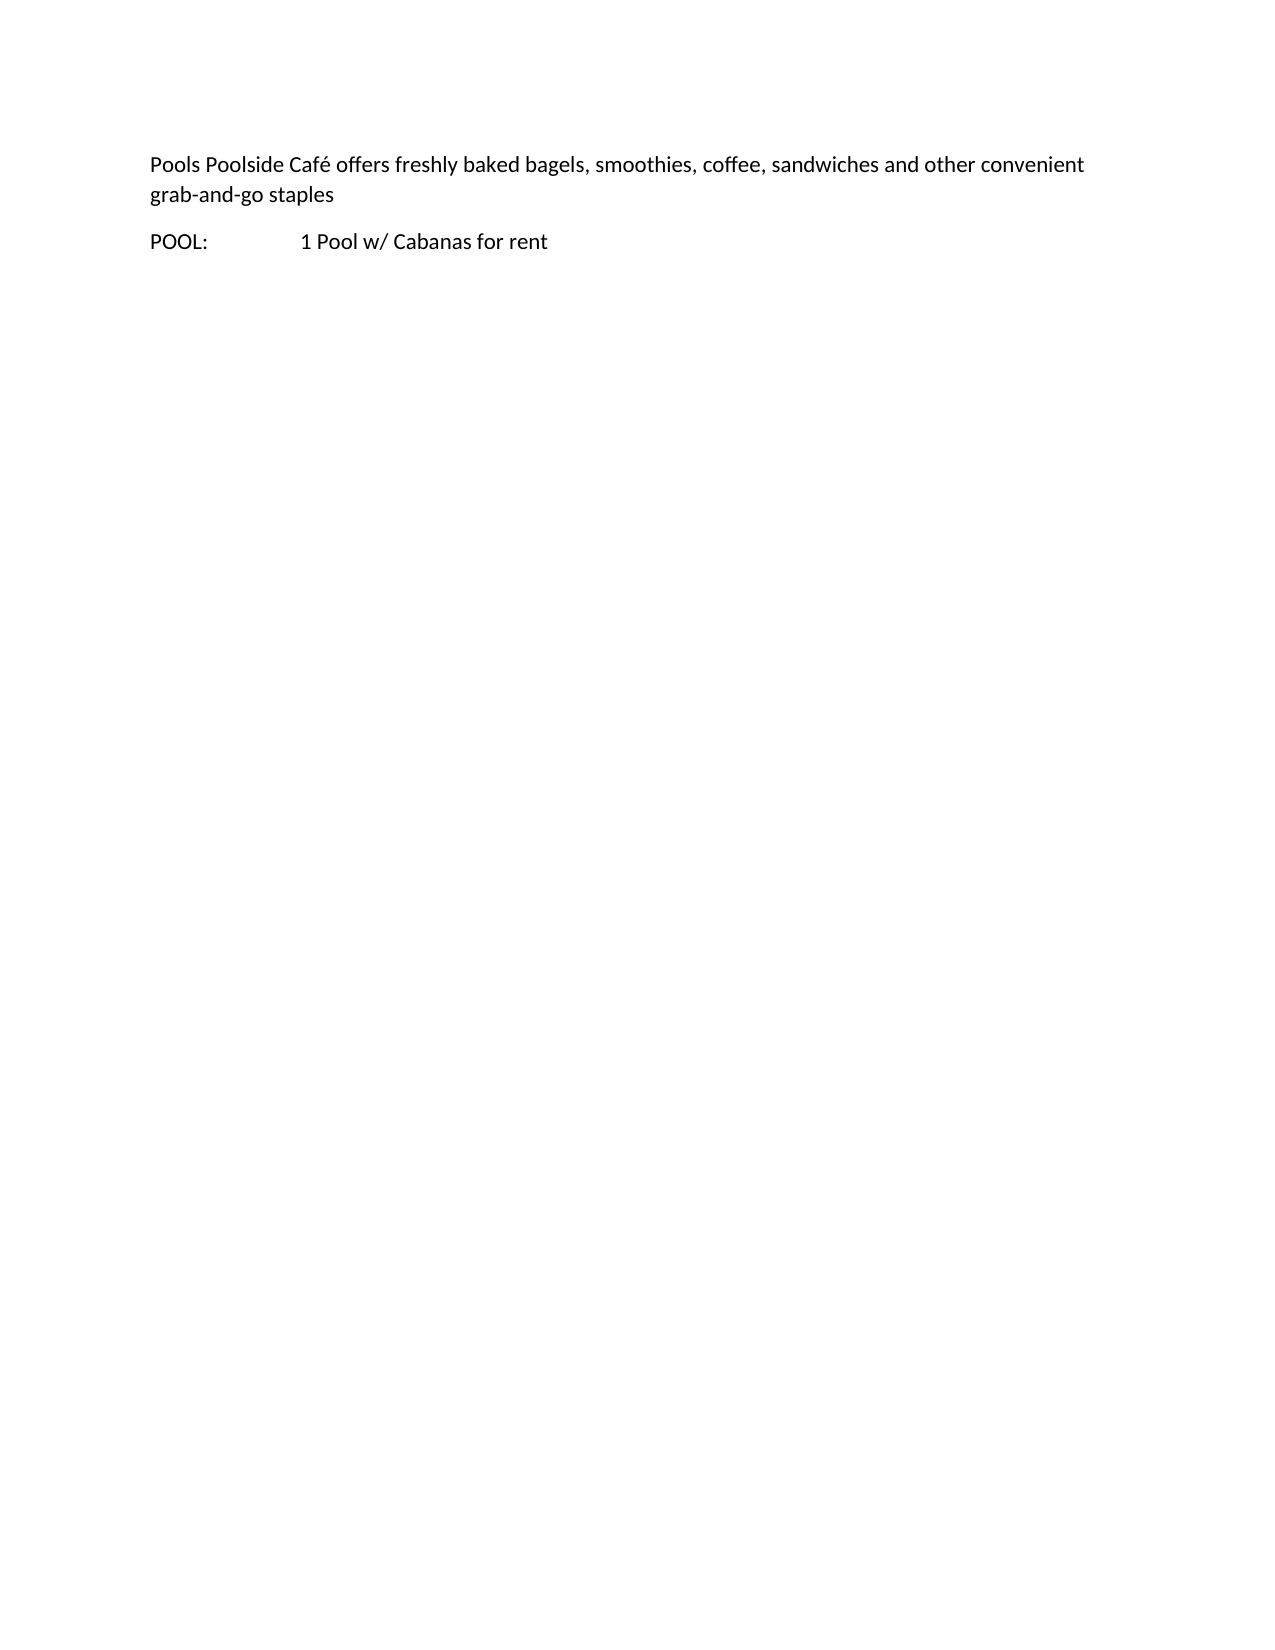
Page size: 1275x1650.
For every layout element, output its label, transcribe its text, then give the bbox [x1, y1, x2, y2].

text Pools Poolside Café offers freshly baked bagels, smoothies, coffee, sandwiches and other convenient grab-and-go staples [150, 150, 1125, 208]
text POOL: 1 Pool w/ Cabanas for rent [150, 227, 1125, 255]
